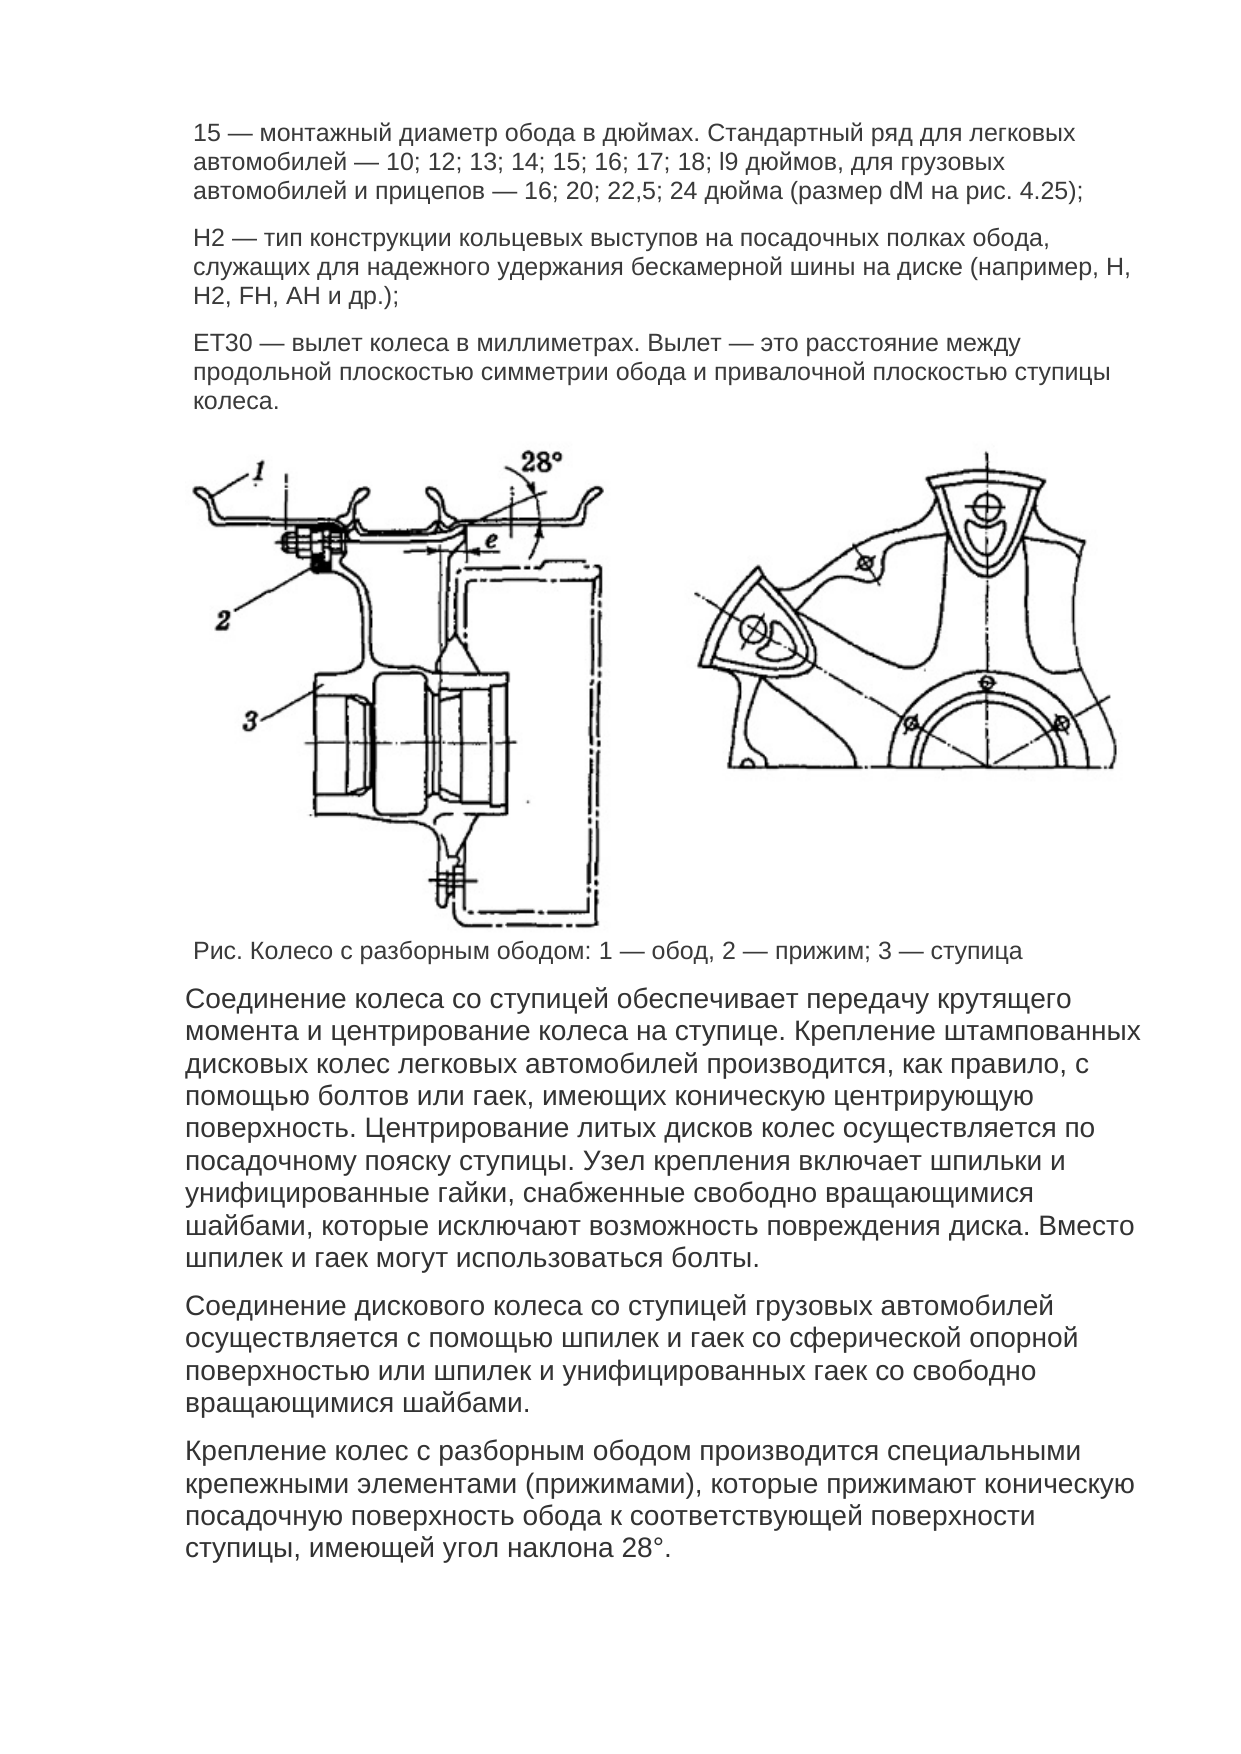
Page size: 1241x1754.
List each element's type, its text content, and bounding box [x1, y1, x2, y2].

text H2 — тип конструкции кольцевых выступов на посадочных полках обода, служащих для надежного удержания бескамерной шины на диске (например, Н, Н2, FH, АН и др.); [193, 223, 1144, 309]
text Соединение дискового колеса со ступицей грузовых автомобилей осуществляется с помощью шпилек и гаек со сферической опорной поверхностью или шпилек и унифицированных гаек со свободно вращающимися шайбами. [185, 1289, 1144, 1418]
text 15 — монтажный диаметр обода в дюймах. Стандартный ряд для легковых автомобилей — 10; 12; 13; 14; 15; 16; 17; 18; l9 дюймов, для грузовых автомобилей и прицепов — 16; 20; 22,5; 24 дюйма (размер dM на рис. 4.25); [193, 118, 1144, 204]
text Крепление колес с разборным ободом производится специальными крепежными элементами (прижимами), которые прижимают коническую посадочную поверхность обода к соответствующей поверхности ступицы, имеющей угол наклона 28°. [185, 1434, 1144, 1564]
text Рис. Колесо с разборным ободом: 1 — обод, 2 — прижим; 3 — ступица [193, 936, 1144, 965]
text ET30 — вылет колеса в миллиметрах. Вылет — это расстояние между продольной плоскостью симметрии обода и привалочной плоскостью ступицы колеса. [193, 328, 1144, 414]
picture [185, 431, 1123, 937]
text Соединение колеса со ступицей обеспечивает передачу крутящего момента и центрирование колеса на ступице. Крепление штампованных дисковых колес легковых автомобилей производится, как правило, с помощью болтов или гаек, имеющих коническую центрирующую поверхность. Центрирование литых дисков колес осуществляется по посадочному пояску ступицы. Узел крепления включает шпильки и унифицированные гайки, снабженные свободно вращающимися шайбами, которые исключают возможность повреждения диска. Вместо шпилек и гаек могут использоваться болты. [185, 982, 1144, 1273]
